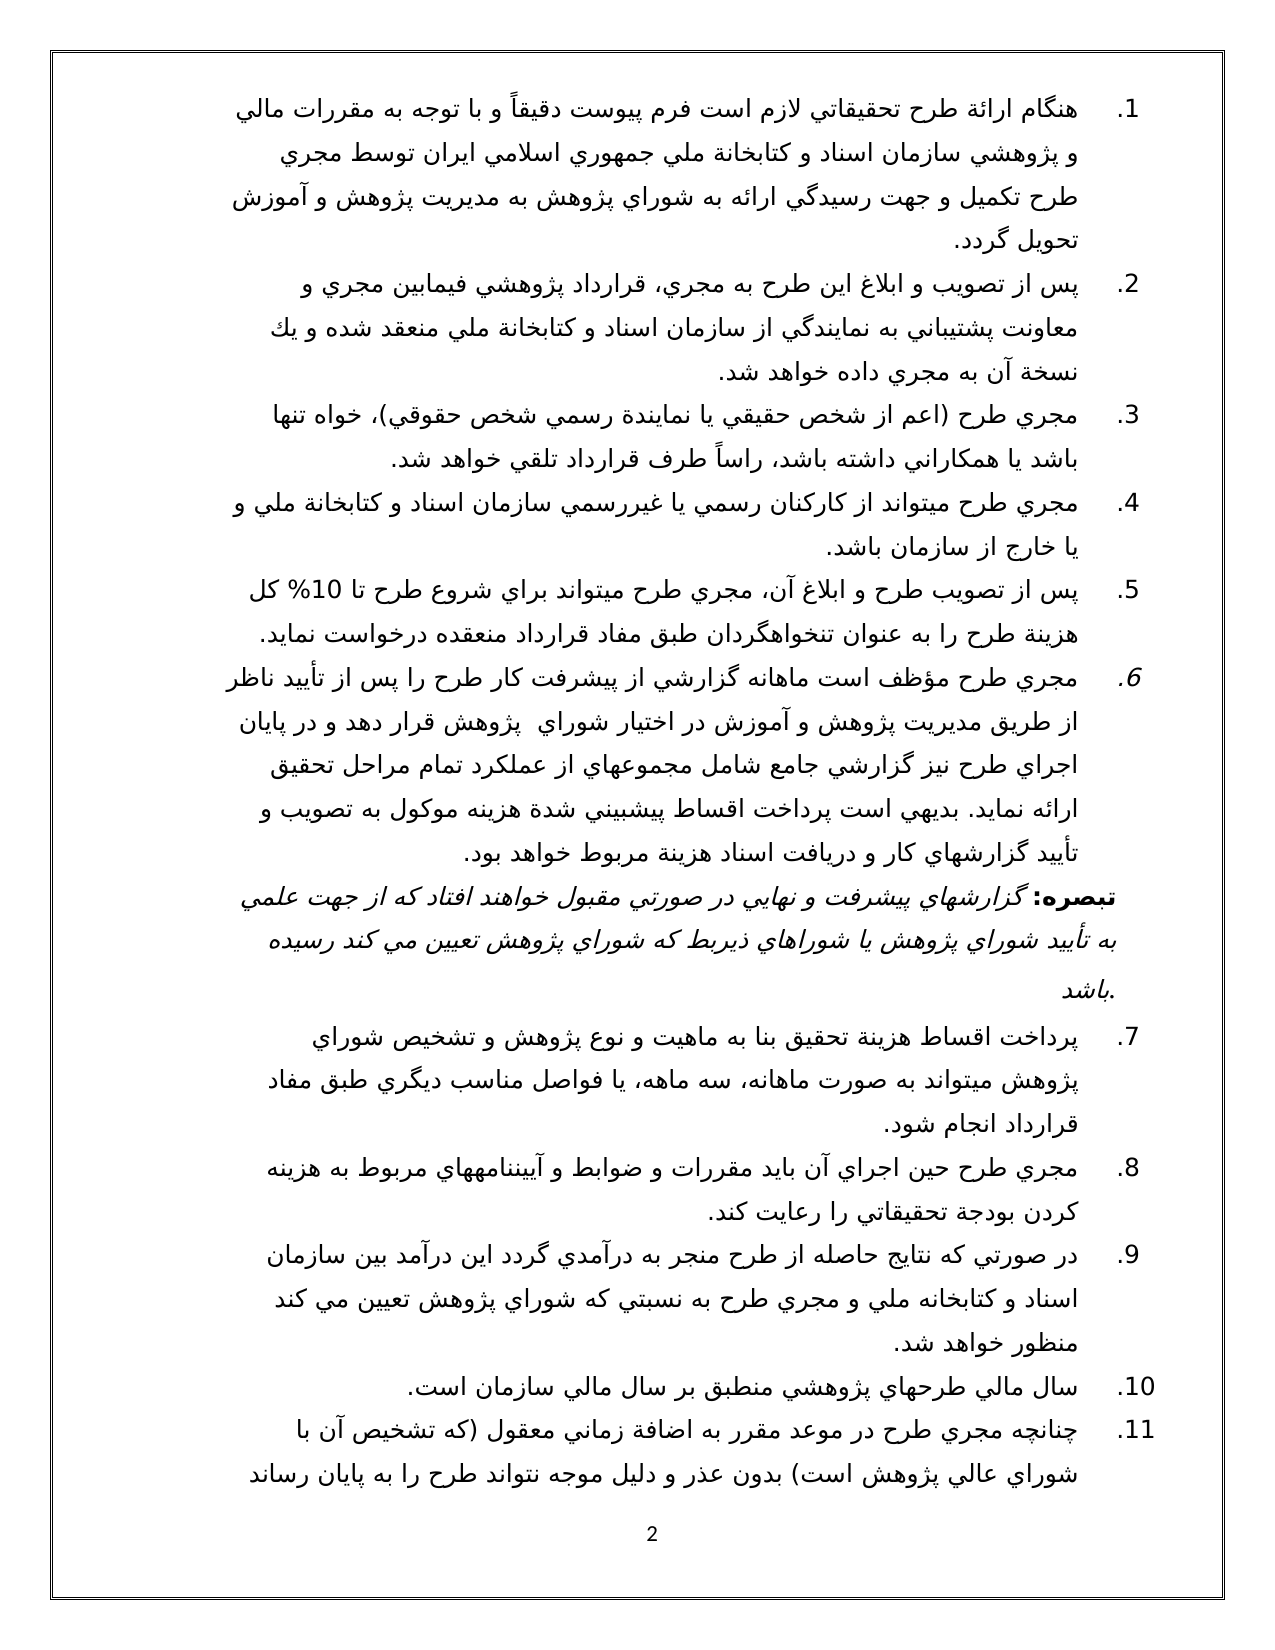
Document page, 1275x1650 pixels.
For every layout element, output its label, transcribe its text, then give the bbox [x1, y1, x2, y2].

text تبصره: گزارشهاي پيشرفت و نهايي در صورتي مقبول خواهند افتاد كه از جهت علمي به تأييد شوراي پژوهش يا شوراهاي ذيربط كه شوراي پژوهش تعيين مي كند رسيده باشد. [225, 882, 1116, 1005]
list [225, 1416, 1116, 1489]
list مجري طرح ميتواند از كاركنان رسمي يا غيررسمي سازمان اسناد و كتابخانة ملي و يا خارج از سازمان باشد. [225, 488, 1116, 561]
list مجري طرح حين اجراي آن بايد مقررات و ضوابط و آييننامههاي مربوط به هزينه كردن بودجة تحقيقاتي را رعايت كند. [225, 1153, 1116, 1226]
list پس از تصويب و ابلاغ اين طرح به مجري، قرارداد پژوهشي فيمابين مجري و معاونت پشتيباني به نمايندگي از سازمان اسناد و كتابخانة ملي منعقد شده و يك نسخة آن به مجري داده خواهد شد. [225, 269, 1116, 386]
list سال مالي طرحهاي پژوهشي منطبق بر سال مالي سازمان است. [225, 1372, 1116, 1401]
list مجري طرح مؤظف است ماهانه گزارشي از پيشرفت كار طرح را پس از تأييد ناظر از طريق مديريت پژوهش و آموزش در اختيار شوراي پژوهش قرار دهد و در پايان اجراي طرح نيز گزارشي جامع شامل مجموعهاي از عملكرد تمام مراحل تحقيق ارائه نمايد. بديهي است پرداخت اقساط پيشبيني شدة هزينه موكول به تصويب و تأييد گزارشهاي كار و دريافت اسناد هزينة مربوط خواهد بود. [225, 663, 1116, 867]
list پرداخت اقساط هزينة تحقيق بنا به ماهيت و نوع پژوهش و تشخيص شوراي پژوهش ميتواند به صورت ماهانه، سه ماهه، يا فواصل مناسب ديگري طبق مفاد قرارداد انجام شود. [225, 1022, 1116, 1139]
list هنگام ارائة طرح تحقيقاتي لازم است فرم پيوست دقيقاً و با توجه به مقررات مالي و پژوهشي سازمان اسناد و كتابخانة ملي جمهوري اسلامي ايران توسط مجري طرح تكميل و جهت رسيدگي ارائه به شوراي پژوهش به مديريت پژوهش و آموزش تحويل گردد. [225, 94, 1116, 255]
list پس از تصويب طرح و ابلاغ آن، مجري طرح ميتواند براي شروع طرح تا 10% كل هزينة‌ طرح را به عنوان تنخواهگردان طبق مفاد قرارداد منعقده درخواست نمايد. [225, 576, 1116, 649]
list در صورتي كه نتايج حاصله از طرح منجر به درآمدي گردد اين درآمد بين سازمان اسناد و كتابخانه ملي و مجري طرح به نسبتي كه شوراي پژوهش تعيين مي كند منظور خواهد شد. [225, 1241, 1116, 1357]
list مجري طرح (اعم از شخص حقيقي يا نمايندة رسمي شخص حقوقي)، خواه تنها باشد يا همكاراني داشته باشد، راساً طرف قرارداد تلقي خواهد شد. [225, 401, 1116, 474]
